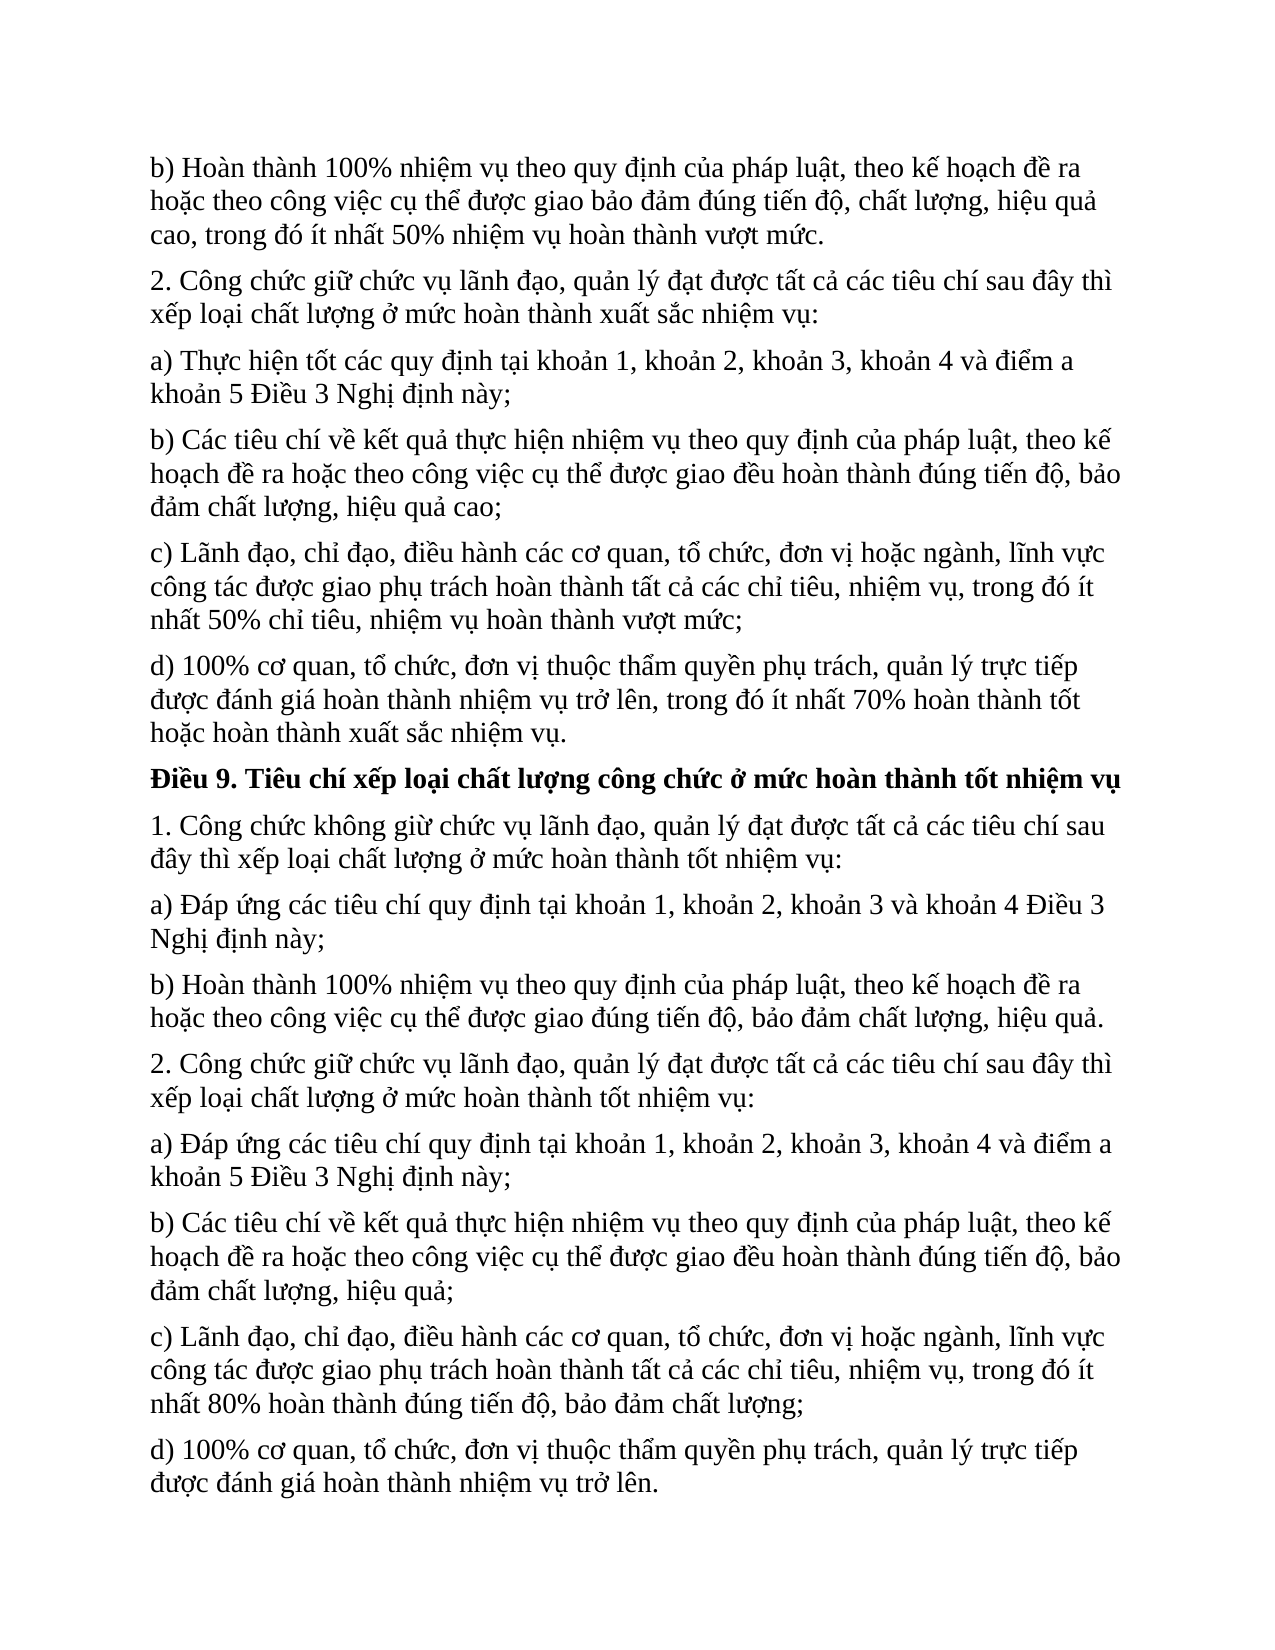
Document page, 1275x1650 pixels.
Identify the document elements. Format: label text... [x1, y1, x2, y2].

text b) Các tiêu chí về kết quả thực hiện nhiệm vụ theo quy định của pháp luật, theo kế hoạch đề ra hoặc theo công việc cụ thể được giao đều hoàn thành đúng tiến độ, bảo đảm chất lượng, hiệu quả; [454, 1206, 1125, 1306]
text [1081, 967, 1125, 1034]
text a) Đáp ứng các tiêu chí quy định tại khoản 1, khoản 2, khoản 3 và khoản 4 Điều 3 Nghị định này; [325, 887, 1125, 954]
text 2. Công chức giữ chức vụ lãnh đạo, quản lý đạt được tất cả các tiêu chí sau đây thì xếp loại chất lượng ở mức hoàn thành xuất sắc nhiệm vụ: [819, 263, 1125, 330]
text b) Các tiêu chí về kết quả thực hiện nhiệm vụ theo quy định của pháp luật, theo kế hoạch đề ra hoặc theo công việc cụ thể được giao đều hoàn thành đúng tiến độ, bảo đảm chất lượng, hiệu quả cao; [502, 422, 1125, 523]
text c) Lãnh đạo, chỉ đạo, điều hành các cơ quan, tổ chức, đơn vị hoặc ngành, lĩnh vực công tác được giao phụ trách hoàn thành tất cả các chỉ tiêu, nhiệm vụ, trong đó ít nhất 80% hoàn thành đúng tiến độ, bảo đảm chất lượng; [804, 1319, 1125, 1419]
text b) Hoàn thành 100% nhiệm vụ theo quy định của pháp luật, theo kế hoạch đề ra hoặc theo công việc cụ thể được giao bảo đảm đúng tiến độ, chất lượng, hiệu quả cao, trong đó ít nhất 50% nhiệm vụ hoàn thành vượt mức. [150, 150, 1125, 251]
text d) 100% cơ quan, tổ chức, đơn vị thuộc thẩm quyền phụ trách, quản lý trực tiếp được đánh giá hoàn thành nhiệm vụ trở lên, trong đó ít nhất 70% hoàn thành tốt hoặc hoàn thành xuất sắc nhiệm vụ. [150, 648, 1125, 749]
text 1. Công chức không giừ chức vụ lãnh đạo, quản lý đạt được tất cả các tiêu chí sau đây thì xếp loại chất lượng ở mức hoàn thành tốt nhiệm vụ: [843, 808, 1125, 875]
text a) Thực hiện tốt các quy định tại khoản 1, khoản 2, khoản 3, khoản 4 và điểm a khoản 5 Điều 3 Nghị định này; [511, 343, 1125, 410]
text c) Lãnh đạo, chỉ đạo, điều hành các cơ quan, tổ chức, đơn vị hoặc ngành, lĩnh vực công tác được giao phụ trách hoàn thành tất cả các chỉ tiêu, nhiệm vụ, trong đó ít nhất 50% chỉ tiêu, nhiệm vụ hoàn thành vượt mức; [150, 535, 1125, 636]
text d) 100% cơ quan, tổ chức, đơn vị thuộc thẩm quyền phụ trách, quản lý trực tiếp được đánh giá hoàn thành nhiệm vụ trở lên. [659, 1432, 1125, 1499]
text a) Đáp ứng các tiêu chí quy định tại khoản 1, khoản 2, khoản 3, khoản 4 và điểm a khoản 5 Điều 3 Nghị định này; [150, 1126, 1125, 1193]
text 2. Công chức giữ chức vụ lãnh đạo, quản lý đạt được tất cả các tiêu chí sau đây thì xếp loại chất lượng ở mức hoàn thành tốt nhiệm vụ: [755, 1046, 1125, 1113]
